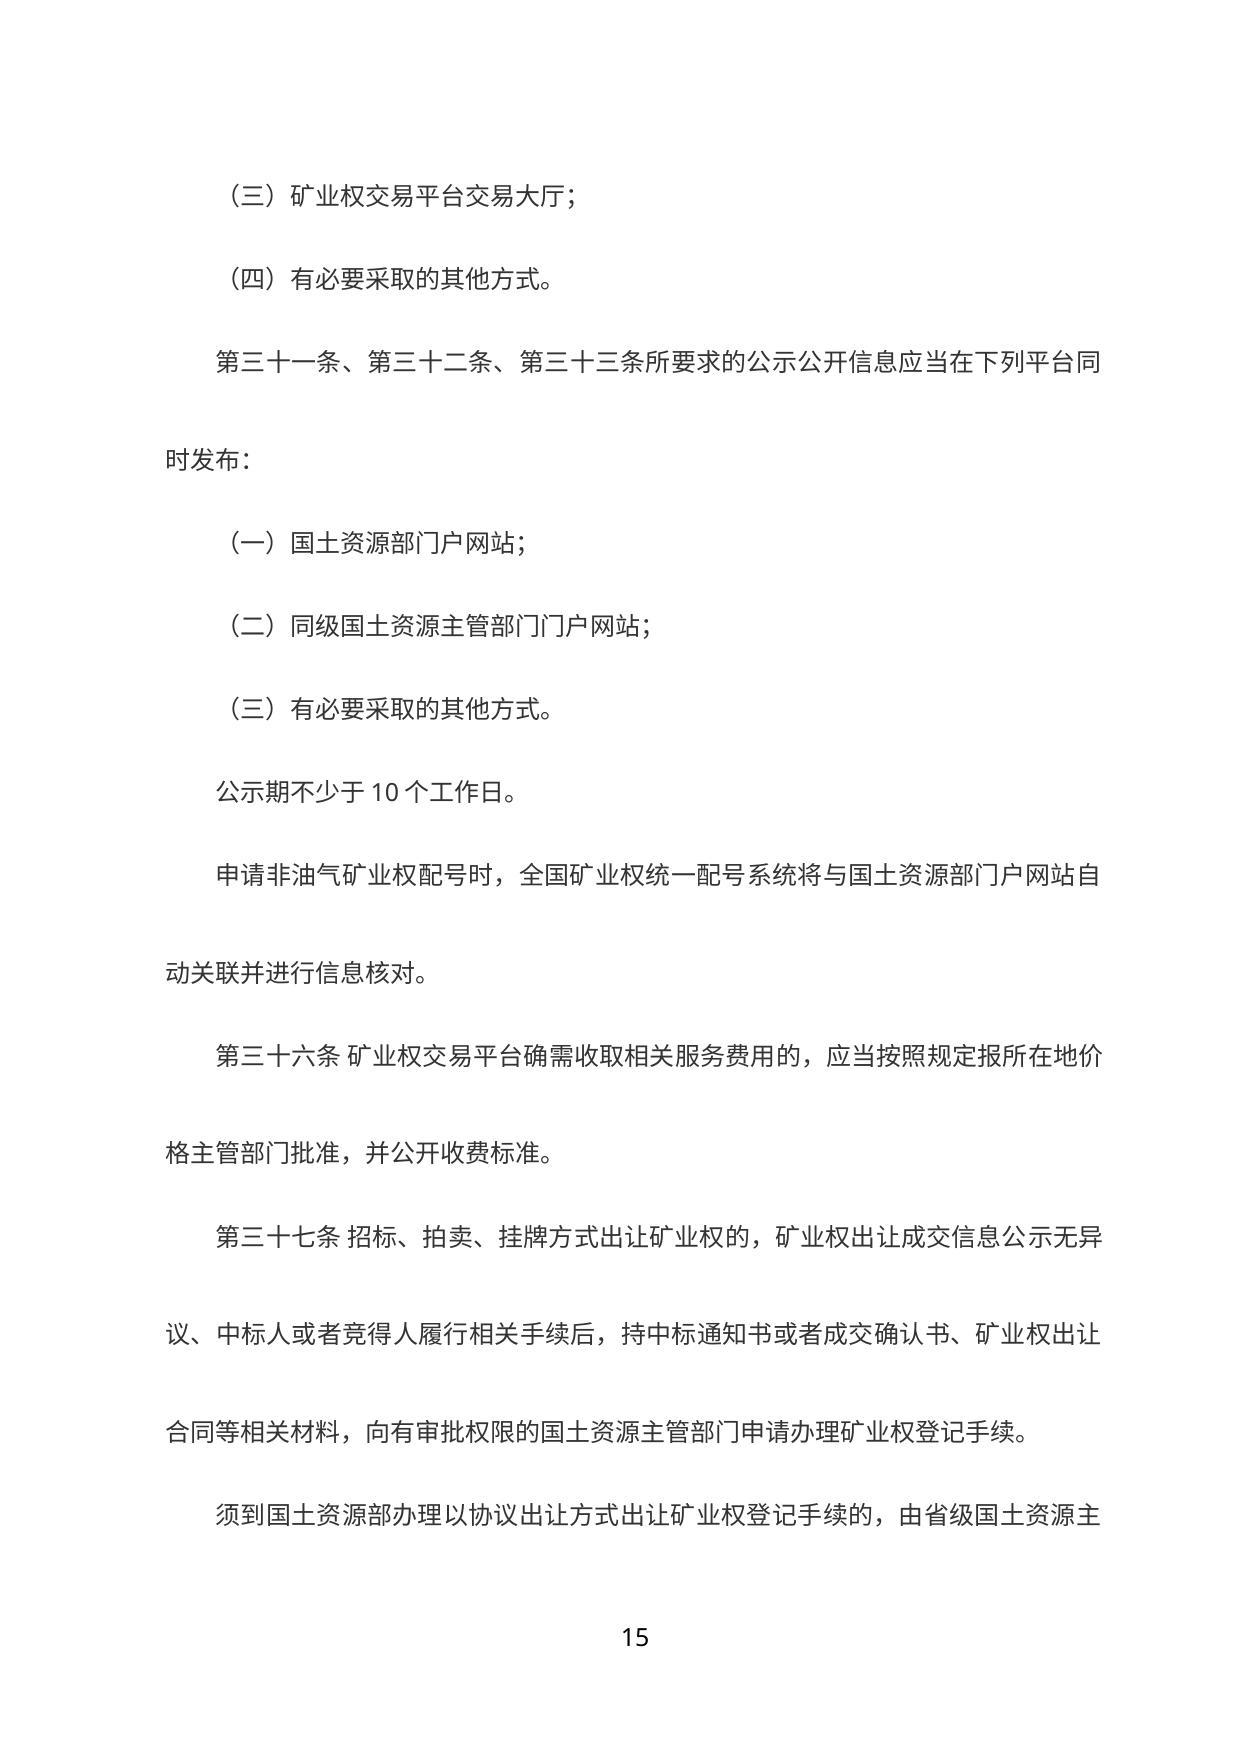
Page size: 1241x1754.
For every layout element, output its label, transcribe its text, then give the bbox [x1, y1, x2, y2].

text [165, 1481, 1104, 1546]
text （一）国土资源部门户网站； [165, 509, 1104, 574]
text 第三十七条 招标、拍卖、挂牌方式出让矿业权的，矿业权出让成交信息公示无异议、中标人或者竞得人履行相关手续后，持中标通知书或者成交确认书、矿业权出让合同等相关材料，向有审批权限的国土资源主管部门申请办理矿业权登记手续。 [165, 1203, 1104, 1463]
text 公示期不少于10个工作日。 [165, 758, 1104, 823]
text 第三十六条 矿业权交易平台确需收取相关服务费用的，应当按照规定报所在地价格主管部门批准，并公开收费标准。 [165, 1022, 1104, 1184]
text 第三十一条、第三十二条、第三十三条所要求的公示公开信息应当在下列平台同时发布： [165, 328, 1104, 491]
text （三）有必要采取的其他方式。 [165, 675, 1104, 740]
text 申请非油气矿业权配号时，全国矿业权统一配号系统将与国土资源部门户网站自动关联并进行信息核对。 [165, 841, 1104, 1004]
text （三）矿业权交易平台交易大厅； [165, 162, 1104, 227]
text （四）有必要采取的其他方式。 [165, 245, 1104, 310]
text （二）同级国土资源主管部门门户网站； [165, 592, 1104, 657]
